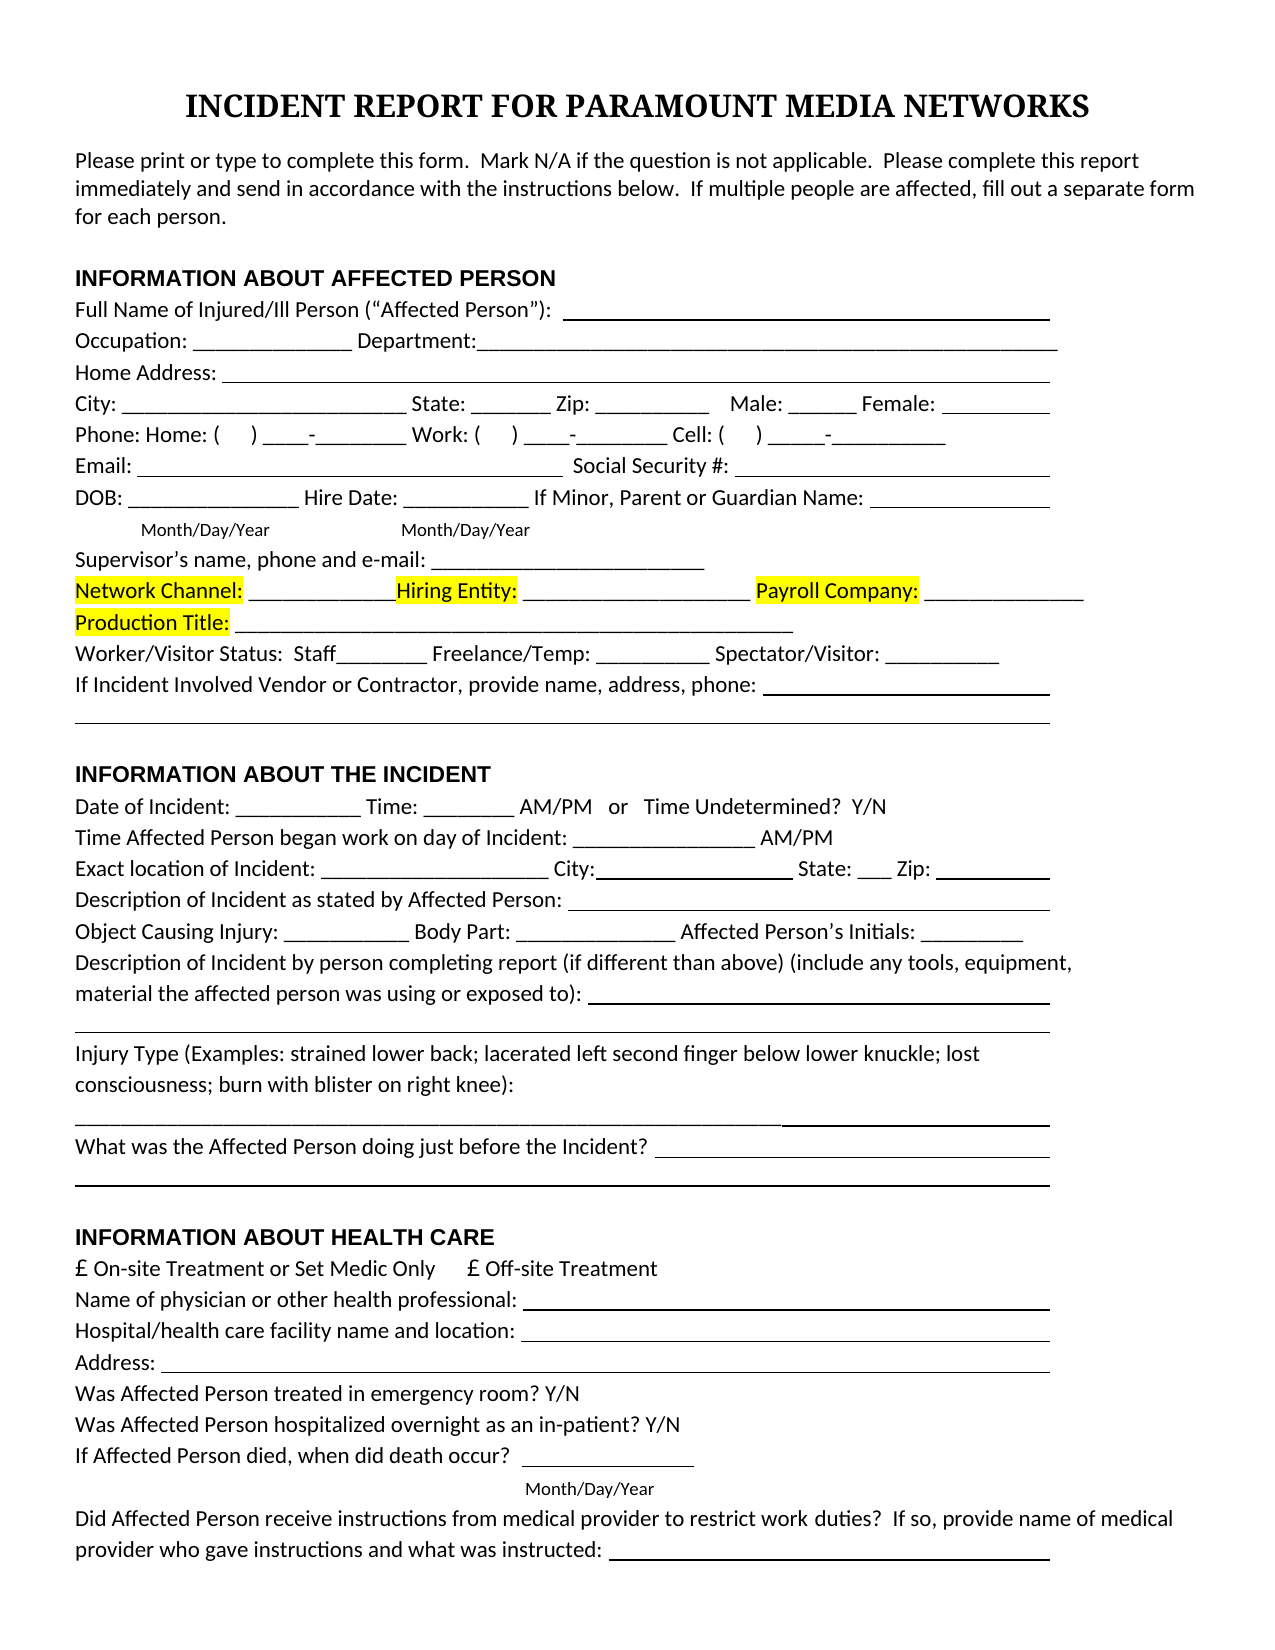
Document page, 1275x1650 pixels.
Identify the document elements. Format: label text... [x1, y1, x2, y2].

text Month/Day/Year [75, 1470, 1200, 1501]
text Object Causing Injury: ___________ Body Part: ______________ Affected Person’s Initials: _________ [75, 914, 1200, 945]
text Was Affected Person hospitalized overnight as an in-patient? Y/N [75, 1408, 1237, 1439]
subtitle INFORMATION ABOUT HEALTH CARE [75, 1220, 1200, 1251]
text Please print or type to complete this form. Mark N/A if the question is not applicable. Please complete this report immediately and send in accordance with the instructions below. If multiple people are affected, fill out a separate form for each person. [75, 146, 1200, 230]
text INCIDENT REPORT FOR PARAMOUNT MEDIA NETWORKS [75, 84, 1200, 127]
text Worker/Visitor Status: Staff________ Freelance/Temp: __________ Spectator/Visitor: __________ [75, 636, 1200, 667]
text Supervisor’s name, phone and e-mail: ________________________ [75, 542, 1200, 574]
text Was Affected Person treated in emergency room? Y/N [75, 1376, 1237, 1408]
subtitle INFORMATION ABOUT THE INCIDENT [75, 758, 1200, 789]
text consciousness; burn with blister on right knee): ______________________________________________________________ [75, 1067, 1200, 1130]
text Email: Social Security #: [75, 449, 1200, 480]
text Time Affected Person began work on day of Incident: ________________ AM/PM [75, 820, 1200, 852]
text Name of physician or other health professional: [75, 1283, 1200, 1314]
text Description of Incident by person completing report (if different than above) (include any tools, equipment, [75, 945, 1200, 977]
text Full Name of Injured/Ill Person (“Affected Person”): [75, 292, 1200, 324]
text Production Title: _________________________________________________ [75, 605, 1200, 636]
text Date of Incident: ___________ Time: ________ AM/PM or Time Undetermined? Y/N [75, 789, 1200, 820]
text Phone: Home: ( ) ____-________ Work: ( ) ____-________ Cell: ( ) _____-__________ [75, 417, 1200, 449]
text City: _________________________ State: _______ Zip: __________ Male: ______ Female: [75, 386, 1200, 417]
text Hospital/health care facility name and location: [75, 1314, 1200, 1345]
text Did Affected Person receive instructions from medical provider to restrict work duties? If so, provide name of medical provider who gave instructions and what was instructed: [75, 1501, 1200, 1564]
text Description of Incident as stated by Affected Person: [75, 883, 1200, 914]
text Home Address: [75, 355, 1200, 386]
text Network Channel: _____________Hiring Entity: ____________________ Payroll Company: ______________ [75, 574, 1200, 605]
subtitle INFORMATION ABOUT AFFECTED PERSON [75, 261, 1200, 292]
text If Affected Person died, when did death occur? [75, 1439, 1200, 1470]
text DOB: _______________ Hire Date: ___________ If Minor, Parent or Guardian Name: Month/Day/Year Month/Day/Year [75, 480, 1200, 542]
text Exact location of Incident: ____________________ City: State: ___ Zip: [75, 852, 1200, 883]
text If Incident Involved Vendor or Contractor, provide name, address, phone: [75, 667, 1200, 699]
text Address: [75, 1345, 1200, 1376]
text material the affected person was using or exposed to): [75, 977, 1200, 1008]
text Injury Type (Examples: strained lower back; lacerated left second finger below lower knuckle; lost [75, 1036, 1200, 1067]
text What was the Affected Person doing just before the Incident? [75, 1130, 1200, 1161]
text £ On-site Treatment or Set Medic Only £ Off-site Treatment [75, 1251, 1200, 1283]
text Occupation: ______________ Department:___________________________________________________ [75, 324, 1200, 355]
